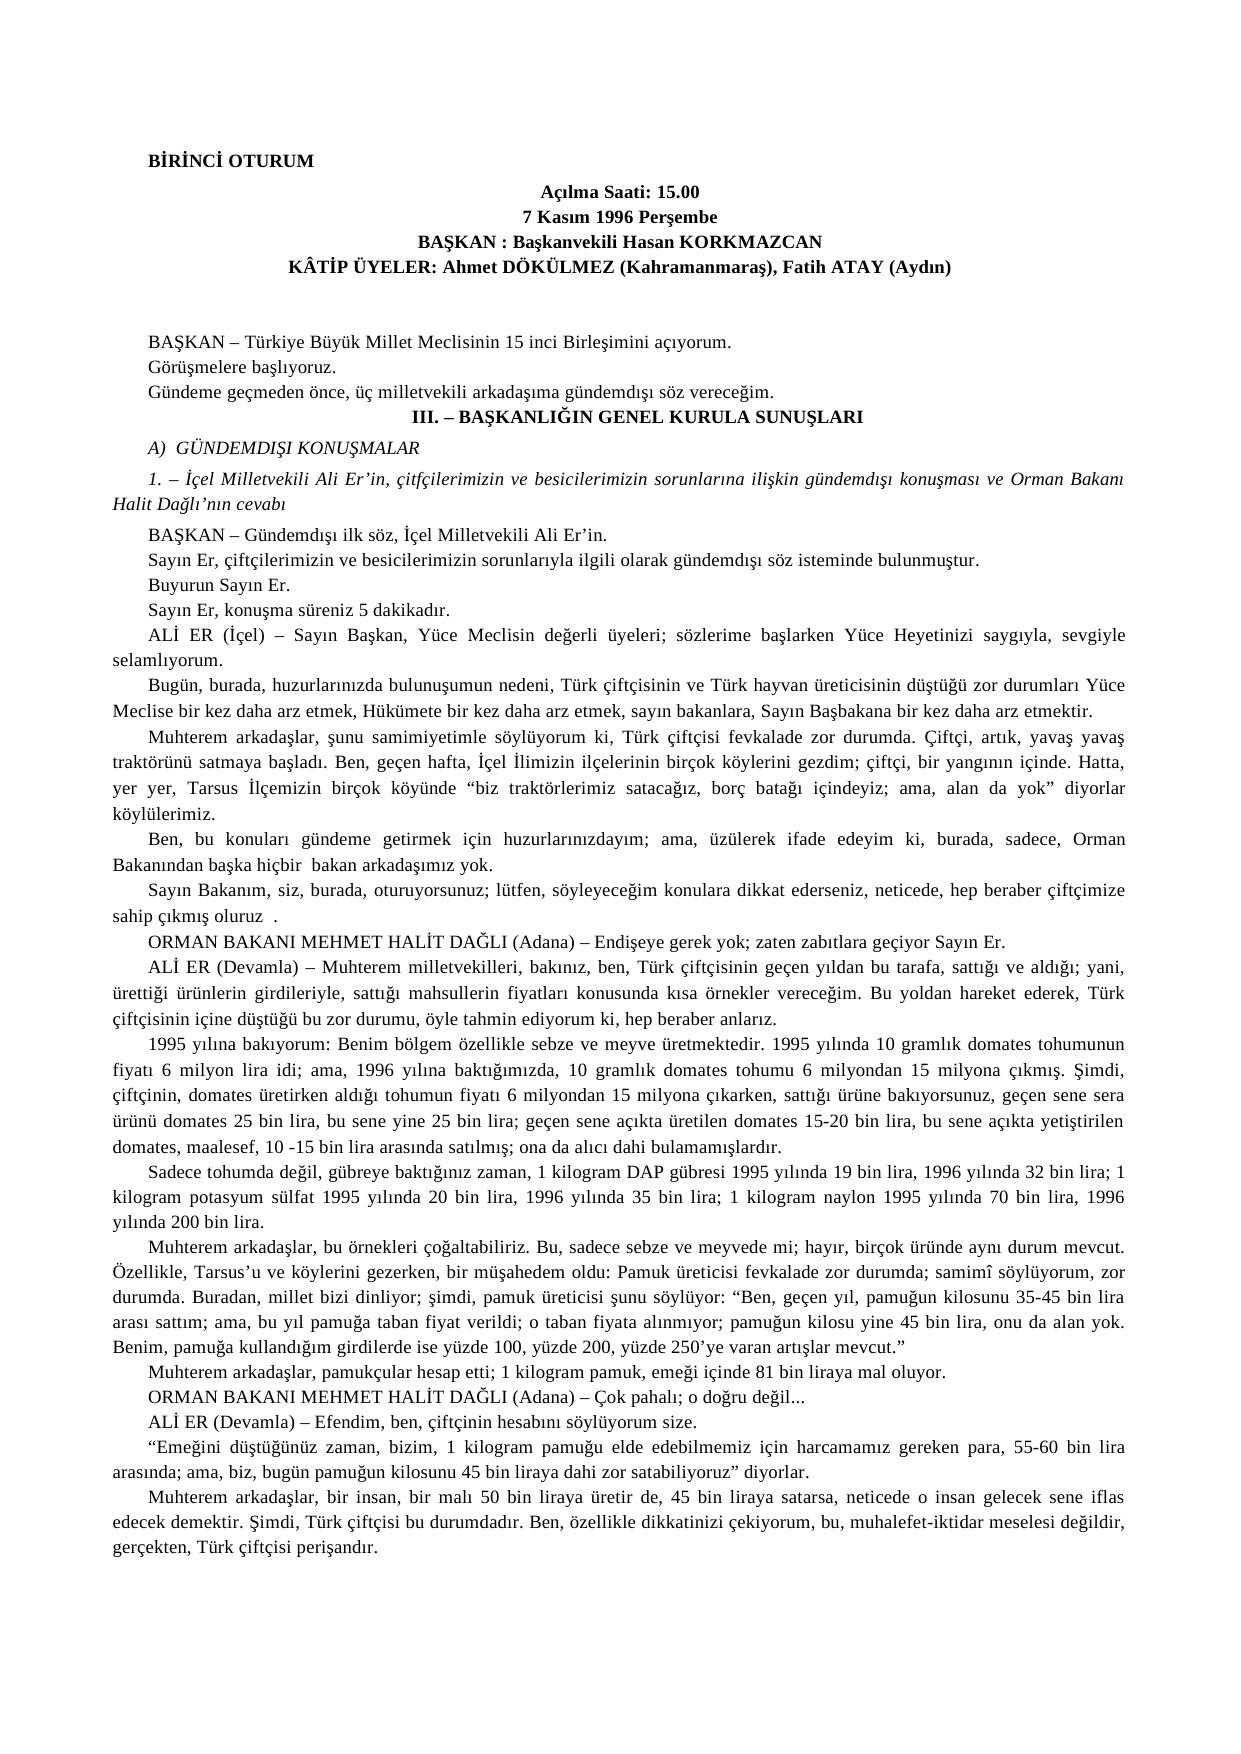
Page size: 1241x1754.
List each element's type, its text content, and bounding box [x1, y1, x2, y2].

text ALİ ER (Devamla) – Efendim, ben, çiftçinin hesabını söylüyorum size. [112, 1408, 1128, 1433]
text Sayın Er, çiftçilerimizin ve besicilerimizin sorunlarıyla ilgili olarak gündemdışı söz isteminde bulunmuştur. [112, 546, 1128, 571]
text Muhterem arkadaşlar, bu örnekleri çoğaltabiliriz. Bu, sadece sebze ve meyvede mi; hayır, birçok üründe aynı durum mevcut. Özellikle, Tarsus’u ve köylerini gezerken, bir müşahedem oldu: Pamuk üreticisi fevkalade zor durumda; samimî söylüyorum, zor durumda. Buradan, millet bizi dinliyor; şimdi, pamuk üreticisi şunu söylüyor: “Ben, geçen yıl, pamuğun kilosunu 35-45 bin lira arası sattım; ama, bu yıl pamuğa taban fiyat verildi; o taban fiyata alınmıyor; pamuğun kilosu yine 45 bin lira, onu da alan yok. Benim, pamuğa kullandığım girdilerde ise yüzde 100, yüzde 200, yüzde 250’ye varan artışlar mevcut.” [112, 1233, 1128, 1358]
text Bugün, burada, huzurlarınızda bulunuşumun nedeni, Türk çiftçisinin ve Türk hayvan üreticisinin düştüğü zor durumları Yüce Meclise bir kez daha arz etmek, Hükümete bir kez daha arz etmek, sayın bakanlara, Sayın Başbakana bir kez daha arz etmektir. [112, 671, 1128, 723]
text “Emeğini düştüğünüz zaman, bizim, 1 kilogram pamuğu elde edebilmemiz için harcamamız gereken para, 55-60 bin lira arasında; ama, biz, bugün pamuğun kilosunu 45 bin liraya dahi zor satabiliyoruz” diyorlar. [112, 1433, 1128, 1483]
text III. – BAŞKANLIĞIN GENEL KURULA SUNUŞLARI [112, 403, 1128, 428]
text ALİ ER (Devamla) – Muhterem milletvekilleri, bakınız, ben, Türk çiftçisinin geçen yıldan bu tarafa, sattığı ve aldığı; yani, ürettiği ürünlerin girdileriyle, sattığı mahsullerin fiyatları konusunda kısa örnekler vereceğim. Bu yoldan hareket ederek, Türk çiftçisinin içine düştüğü bu zor durumu, öyle tahmin ediyorum ki, hep beraber anlarız. [112, 953, 1128, 1030]
text Ben, bu konuları gündeme getirmek için huzurlarınızdayım; ama, üzülerek ifade edeyim ki, burada, sadece, Orman Bakanından başka hiçbir bakan arkadaşımız yok. [112, 825, 1128, 876]
text ORMAN BAKANI MEHMET HALİT DAĞLI (Adana) – Çok pahalı; o doğru değil... [112, 1383, 1128, 1408]
text 7 Kasım 1996 Perşembe [112, 203, 1128, 228]
text BAŞKAN – Türkiye Büyük Millet Meclisinin 15 inci Birleşimini açıyorum. [112, 328, 1128, 353]
text A) GÜNDEMDIŞI KONUŞMALAR [112, 434, 1128, 459]
text Muhterem arkadaşlar, şunu samimiyetimle söylüyorum ki, Türk çiftçisi fevkalade zor durumda. Çiftçi, artık, yavaş yavaş traktörünü satmaya başladı. Ben, geçen hafta, İçel İlimizin ilçelerinin birçok köylerini gezdim; çiftçi, bir yangının içinde. Hatta, yer yer, Tarsus İlçemizin birçok köyünde “biz traktörlerimiz satacağız, borç batağı içindeyiz; ama, alan da yok” diyorlar köylülerimiz. [112, 723, 1128, 825]
text ORMAN BAKANI MEHMET HALİT DAĞLI (Adana) – Endişeye gerek yok; zaten zabıtlara geçiyor Sayın Er. [112, 928, 1128, 953]
text Sayın Er, konuşma süreniz 5 dakikadır. [112, 596, 1128, 621]
text Sadece tohumda değil, gübreye baktığınız zaman, 1 kilogram DAP gübresi 1995 yılında 19 bin lira, 1996 yılında 32 bin lira; 1 kilogram potasyum sülfat 1995 yılında 20 bin lira, 1996 yılında 35 bin lira; 1 kilogram naylon 1995 yılında 70 bin lira, 1996 yılında 200 bin lira. [112, 1158, 1128, 1233]
text 1. – İçel Milletvekili Ali Er’in, çitfçilerimizin ve besicilerimizin sorunlarına ilişkin gündemdışı konuşması ve Orman Bakanı Halit Dağlı’nın cevabı [112, 465, 1128, 515]
text Buyurun Sayın Er. [112, 571, 1128, 596]
text ALİ ER (İçel) – Sayın Başkan, Yüce Meclisin değerli üyeleri; sözlerime başlarken Yüce Heyetinizi saygıyla, sevgiyle selamlıyorum. [112, 621, 1128, 671]
text Açılma Saati: 15.00 [112, 178, 1128, 203]
text Gündeme geçmeden önce, üç milletvekili arkadaşıma gündemdışı söz vereceğim. [112, 378, 1128, 403]
text BİRİNCİ OTURUM [112, 148, 1128, 173]
text Muhterem arkadaşlar, bir insan, bir malı 50 bin liraya üretir de, 45 bin liraya satarsa, neticede o insan gelecek sene iflas edecek demektir. Şimdi, Türk çiftçisi bu durumdadır. Ben, özellikle dikkatinizi çekiyorum, bu, muhalefet-iktidar meselesi değildir, gerçekten, Türk çiftçisi perişandır. [112, 1483, 1128, 1558]
text 1995 yılına bakıyorum: Benim bölgem özellikle sebze ve meyve üretmektedir. 1995 yılında 10 gramlık domates tohumunun fiyatı 6 milyon lira idi; ama, 1996 yılına baktığımızda, 10 gramlık domates tohumu 6 milyondan 15 milyona çıkmış. Şimdi, çiftçinin, domates üretirken aldığı tohumun fiyatı 6 milyondan 15 milyona çıkarken, sattığı ürüne bakıyorsunuz, geçen sene sera ürünü domates 25 bin lira, bu sene yine 25 bin lira; geçen sene açıkta üretilen domates 15-20 bin lira, bu sene açıkta yetiştirilen domates, maalesef, 10 -15 bin lira arasında satılmış; ona da alıcı dahi bulamamışlardır. [112, 1030, 1128, 1158]
text Muhterem arkadaşlar, pamukçular hesap etti; 1 kilogram pamuk, emeği içinde 81 bin liraya mal oluyor. [112, 1358, 1128, 1383]
text BAŞKAN – Gündemdışı ilk söz, İçel Milletvekili Ali Er’in. [112, 521, 1128, 546]
text KÂTİP ÜYELER: Ahmet DÖKÜLMEZ (Kahramanmaraş), Fatih ATAY (Aydın) [112, 253, 1128, 278]
text Görüşmelere başlıyoruz. [112, 353, 1128, 378]
text BAŞKAN : Başkanvekili Hasan KORKMAZCAN [112, 228, 1128, 253]
text Sayın Bakanım, siz, burada, oturuyorsunuz; lütfen, söyleyeceğim konulara dikkat ederseniz, neticede, hep beraber çiftçimize sahip çıkmış oluruz . [112, 876, 1128, 928]
